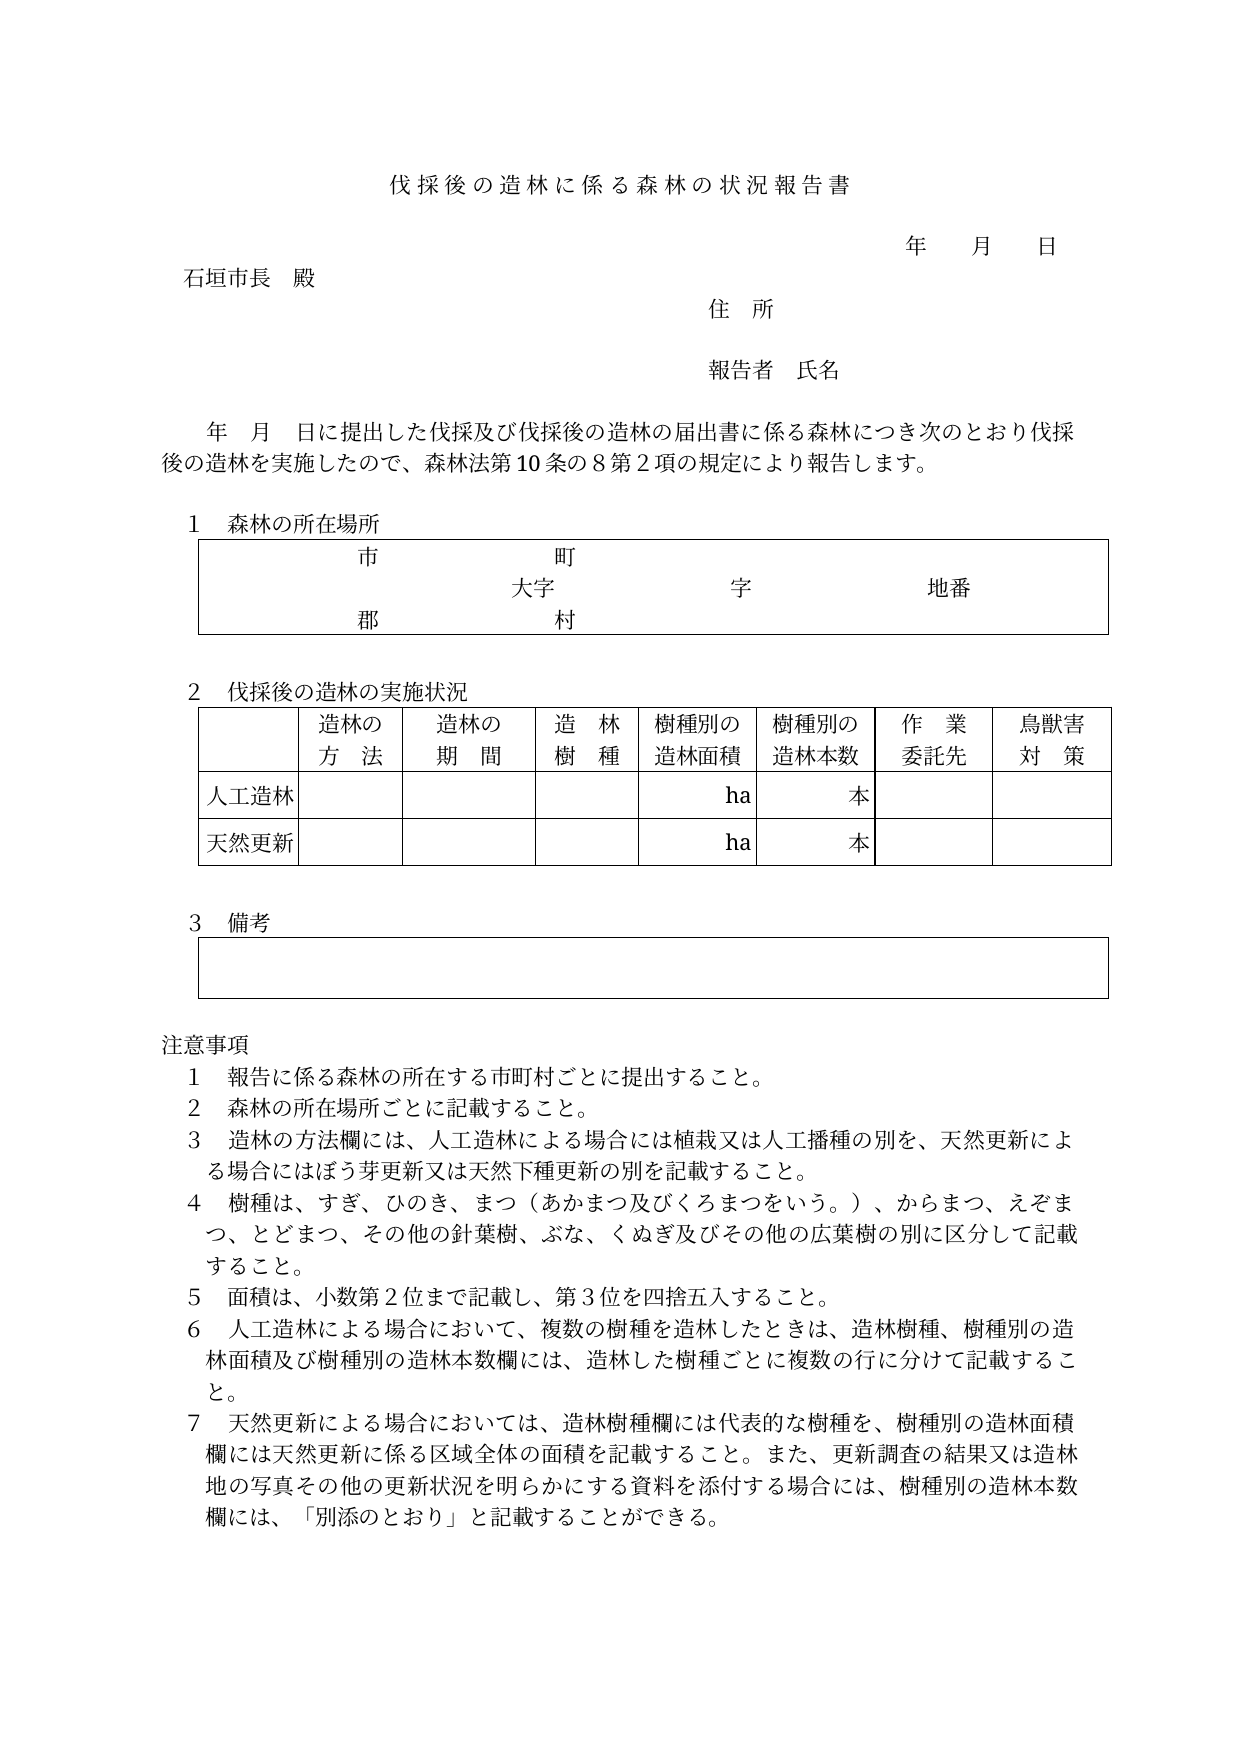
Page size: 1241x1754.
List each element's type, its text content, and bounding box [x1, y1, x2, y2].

table_cell [299, 819, 402, 865]
table_header [199, 708, 298, 771]
table_cell [876, 772, 992, 818]
text ３ 造林の方法欄には、人工造林による場合には植栽又は人工播種の別を、天然更新による場合にはぼう芽更新又は天然下種更新の別を記載すること。 [183, 1123, 1079, 1186]
text 住 所 [162, 292, 1079, 324]
table_cell ha [639, 819, 756, 865]
text ７ 天然更新による場合においては、造林樹種欄には代表的な樹種を、樹種別の造林面積欄には天然更新に係る区域全体の面積を記載すること。また、更新調査の結果又は造林地の写真その他の更新状況を明らかにする資料を添付する場合には、樹種別の造林本数欄には、「別添のとおり」と記載することができる。 [183, 1406, 1079, 1532]
table_cell 本 [757, 772, 874, 818]
table_header [199, 938, 1108, 998]
table_cell [993, 772, 1111, 818]
text ２ 伐採後の造林の実施状況 [162, 675, 1079, 707]
table_cell [536, 772, 638, 818]
table_cell [536, 819, 638, 865]
table_cell 人工造林 [199, 772, 298, 818]
text ６ 人工造林による場合において、複数の樹種を造林したときは、造林樹種、樹種別の造林面積及び樹種別の造林本数欄には、造林した樹種ごとに複数の行に分けて記載すること。 [183, 1312, 1079, 1406]
table_cell 天然更新 [199, 819, 298, 865]
text ２ 森林の所在場所ごとに記載すること。 [183, 1092, 1079, 1123]
table_header 造林の 期 間 [403, 708, 535, 771]
table_cell [403, 772, 535, 818]
table_header 市 町 大字 字 地番 郡 村 [199, 540, 1108, 634]
text １ 報告に係る森林の所在する市町村ごとに提出すること。 [183, 1060, 1079, 1092]
table_cell ha [639, 772, 756, 818]
table_cell 本 [757, 819, 874, 865]
text 注意事項 [162, 1029, 1079, 1060]
text 石垣市長 殿 [162, 261, 1079, 292]
text 伐 採 後 の 造 林 に 係 る 森 林 の 状 況 報 告 書 [162, 168, 1079, 199]
table_header 樹種別の 造林本数 [757, 708, 874, 771]
text 年 月 日 [162, 229, 1079, 261]
table_header 造 林 樹 種 [536, 708, 638, 771]
table_header 作 業 委託先 [876, 708, 992, 771]
text 報告者 氏名 [162, 353, 1079, 385]
table_header 樹種別の 造林面積 [639, 708, 756, 771]
table_cell [299, 772, 402, 818]
table_cell [876, 819, 992, 865]
text ３ 備考 [162, 906, 1079, 937]
text ４ 樹種は、すぎ、ひのき、まつ（あかまつ及びくろまつをいう。）、からまつ、えぞまつ、とどまつ、その他の針葉樹、ぶな、くぬぎ及びその他の広葉樹の別に区分して記載すること。 [183, 1186, 1079, 1280]
table_header 造林の 方 法 [299, 708, 402, 771]
text ５ 面積は、小数第２位まで記載し、第３位を四捨五入すること。 [183, 1280, 1079, 1312]
table_cell [403, 819, 535, 865]
table_header 鳥獣害 対 策 [993, 708, 1111, 771]
text １ 森林の所在場所 [162, 507, 1079, 539]
text 年 月 日に提出した伐採及び伐採後の造林の届出書に係る森林につき次のとおり伐採後の造林を実施したので、森林法第10条の８第２項の規定により報告します。 [162, 415, 1079, 478]
table_cell [993, 819, 1111, 865]
